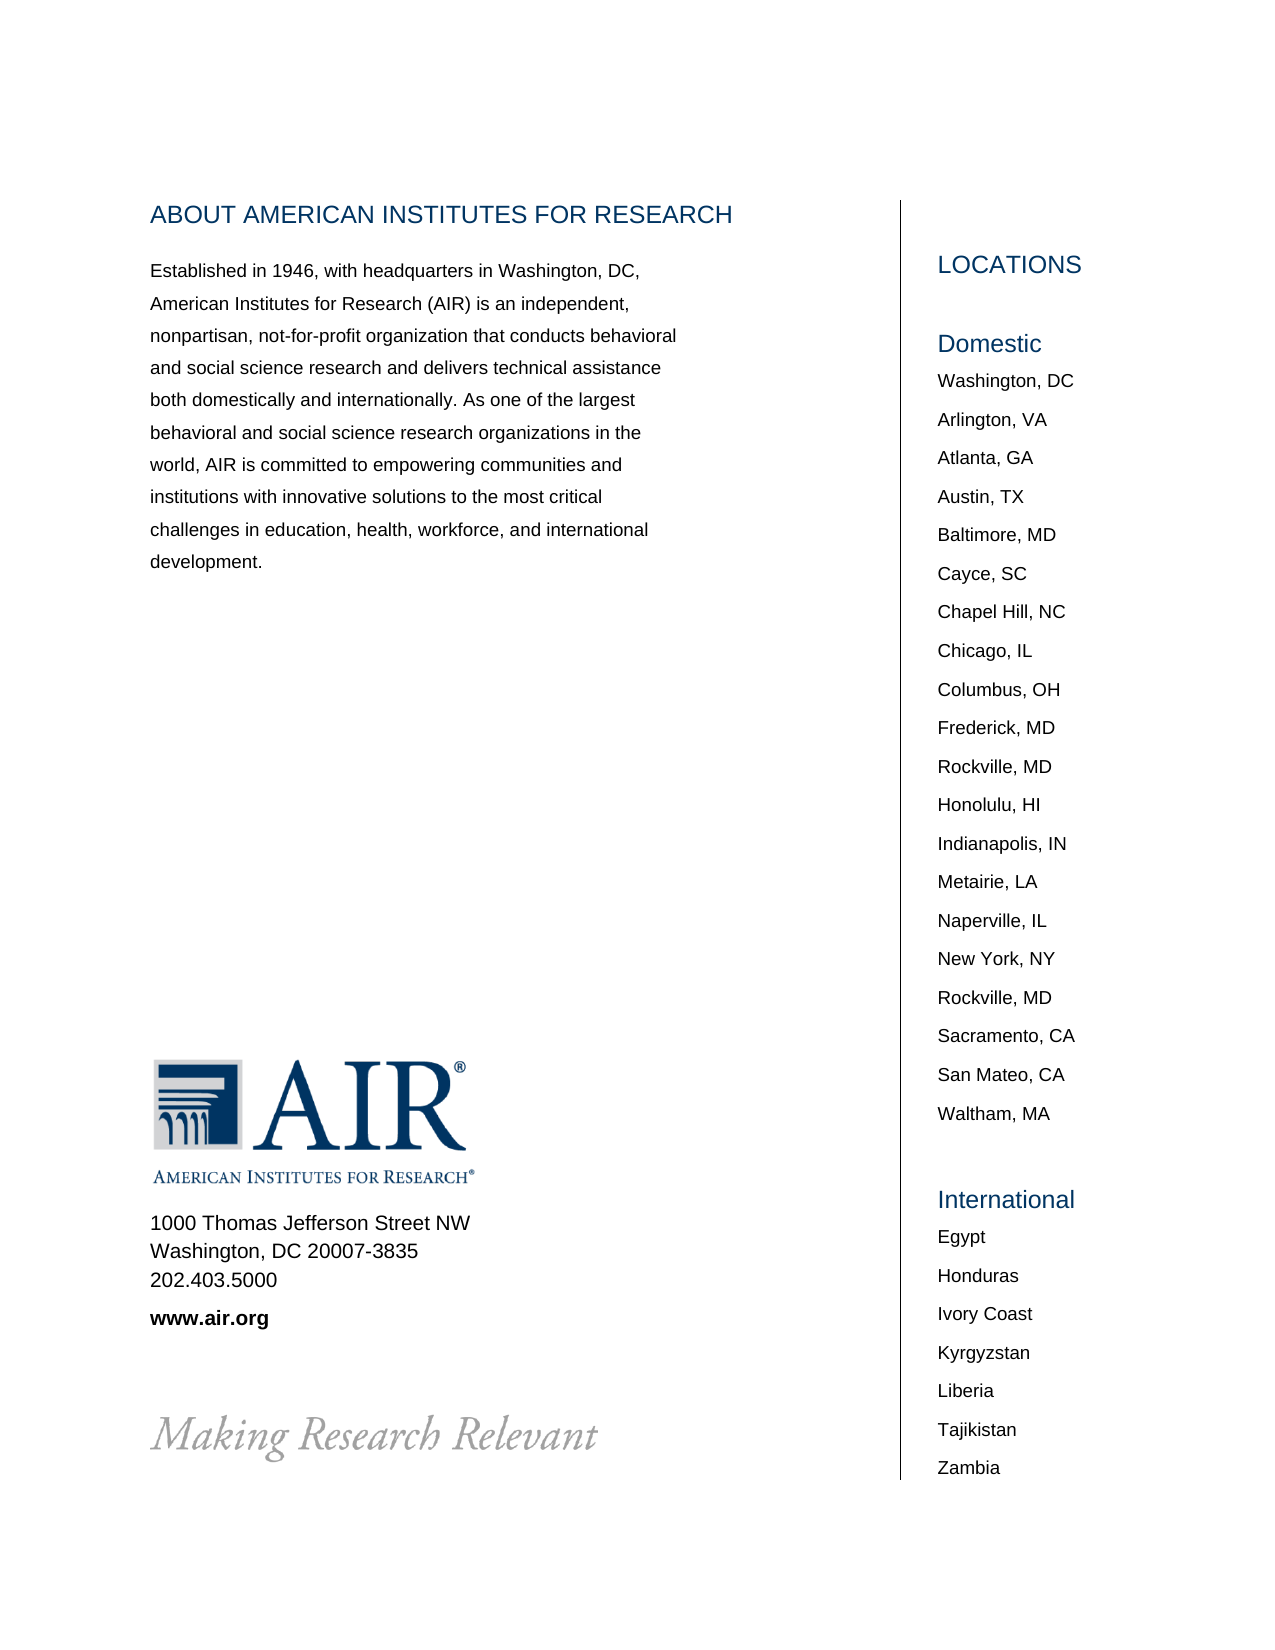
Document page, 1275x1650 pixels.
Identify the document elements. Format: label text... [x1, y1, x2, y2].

text Baltimore, MD [937, 524, 1125, 546]
text Honduras [937, 1264, 1125, 1286]
text San Mateo, CA [937, 1064, 1125, 1085]
text Atlanta, GA [937, 447, 1125, 469]
text Arlington, VA [937, 408, 1125, 430]
text Kyrgyzstan [937, 1341, 1125, 1363]
picture [150, 1410, 598, 1465]
text Zambia [937, 1457, 1125, 1479]
text Rockville, MD [937, 755, 1125, 777]
text Sacramento, CA [937, 1025, 1125, 1047]
text Honolulu, HI [937, 794, 1125, 816]
text Tajikistan [937, 1418, 1125, 1440]
text Waltham, MA [937, 1102, 1125, 1124]
text Columbus, OH [937, 678, 1125, 700]
text Chapel Hill, NC [937, 601, 1125, 623]
text Indianapolis, IN [937, 832, 1125, 854]
text Metairie, LA [937, 871, 1125, 893]
text Frederick, MD [937, 717, 1125, 738]
picture [150, 1057, 477, 1186]
text Ivory Coast [937, 1303, 1125, 1324]
text Washington, DC [937, 370, 1125, 392]
text Austin, TX [937, 486, 1125, 507]
text International [937, 1184, 1125, 1213]
text Liberia [937, 1380, 1125, 1402]
text Egypt [937, 1226, 1125, 1247]
text LOCATIONS [937, 250, 1125, 279]
text Rockville, MD [937, 987, 1125, 1008]
text Cayce, SC [937, 563, 1125, 584]
text New York, NY [937, 948, 1125, 970]
text Domestic [937, 329, 1125, 357]
text Naperville, IL [937, 909, 1125, 931]
text Chicago, IL [937, 640, 1125, 661]
